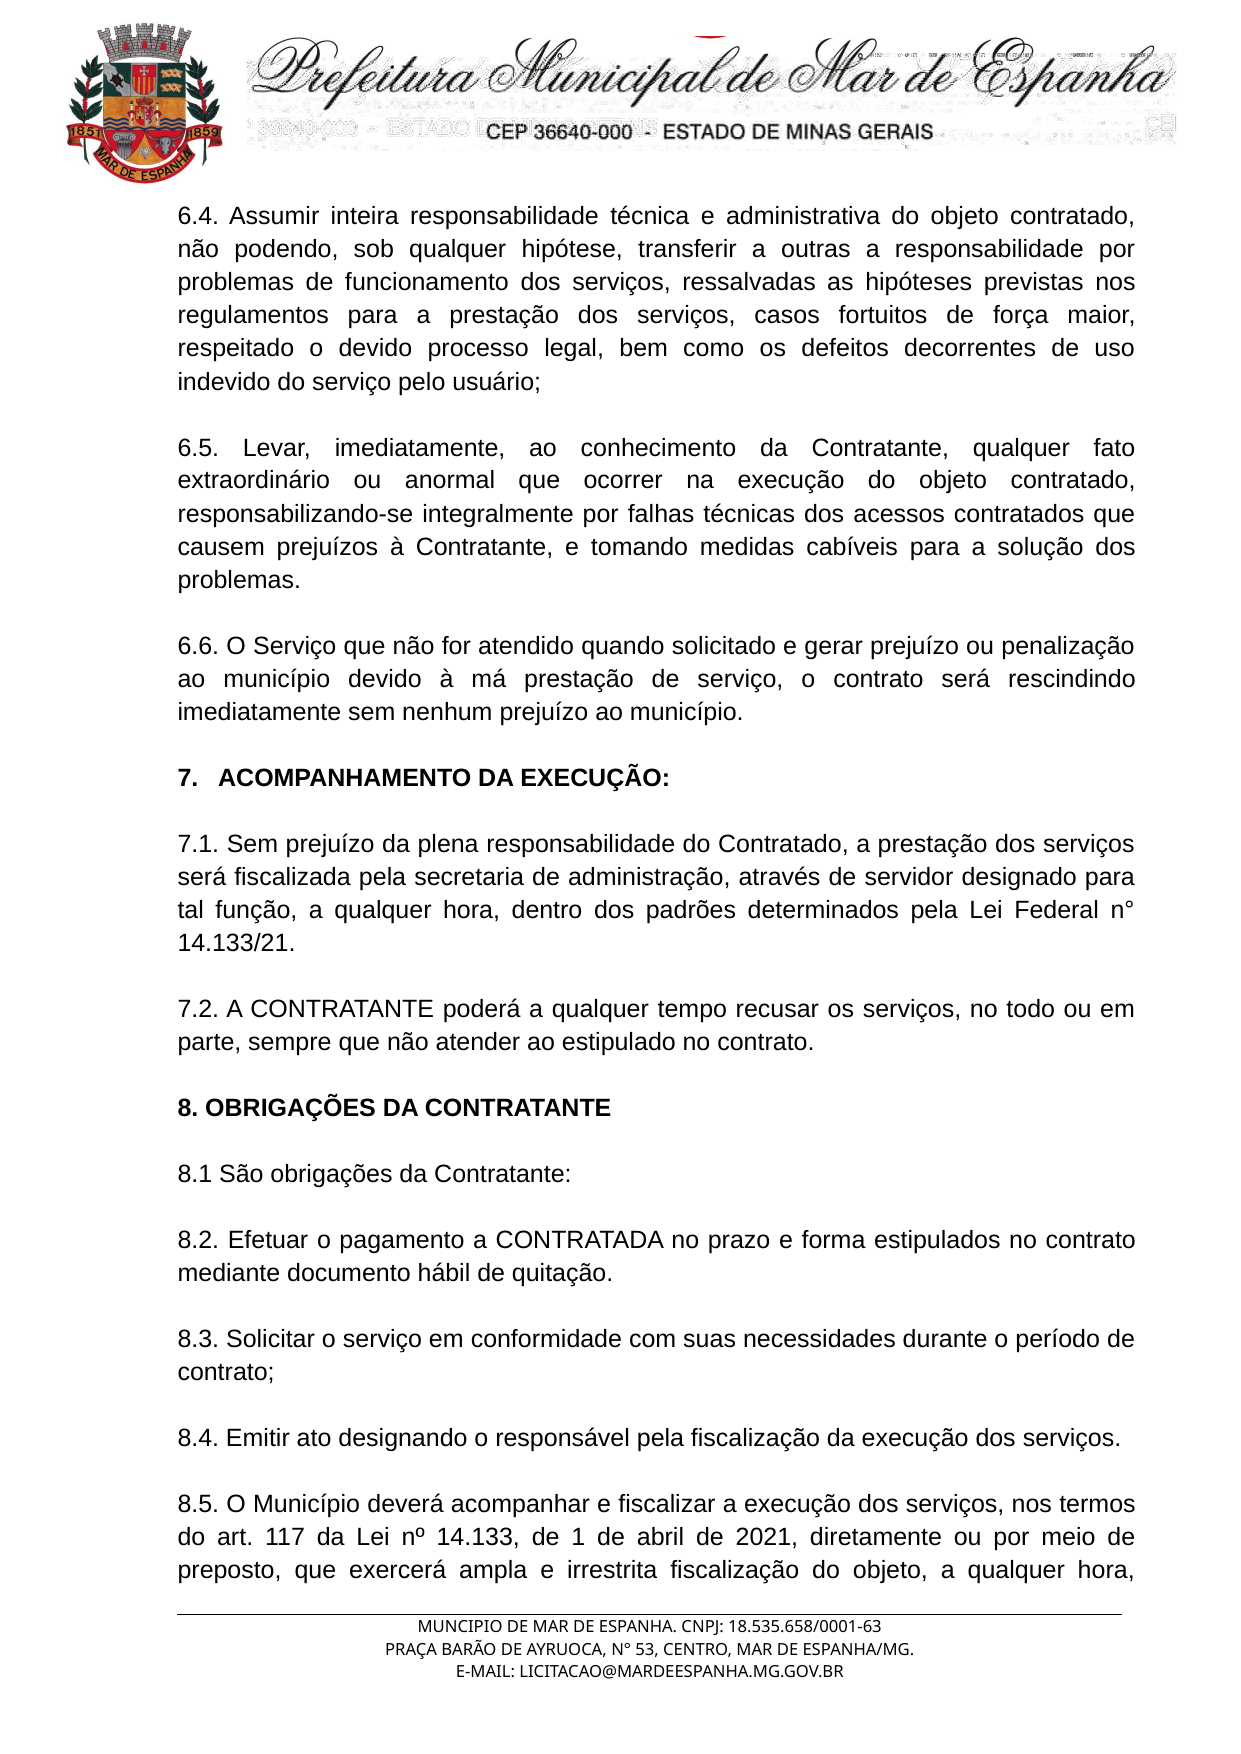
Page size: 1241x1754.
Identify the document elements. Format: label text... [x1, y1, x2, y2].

picture [57, 13, 231, 186]
text 8. OBRIGAÇÕES DA CONTRATANTE [177, 1093, 1137, 1122]
text 8.2. Efetuar o pagamento a CONTRATADA no prazo e forma estipulados no contrato mediante documento hábil de quitação. [177, 1225, 1137, 1287]
text 8.4. Emitir ato designando o responsável pela fiscalização da execução dos serviços. [177, 1423, 1137, 1452]
picture [246, 36, 1177, 151]
text 7. ACOMPANHAMENTO DA EXECUÇÃO: [177, 763, 1137, 791]
text 6.5. Levar, imediatamente, ao conhecimento da Contratante, qualquer fato extraordinário ou anormal que ocorrer na execução do objeto contratado, responsabilizando-se integralmente por falhas técnicas dos acessos contratados que causem prejuízos à Contratante, e tomando medidas cabíveis para a solução dos problemas. [177, 432, 1137, 593]
text 8.1 São obrigações da Contratante: [177, 1159, 1137, 1188]
text 6.4. Assumir inteira responsabilidade técnica e administrativa do objeto contratado, não podendo, sob qualquer hipótese, transferir a outras a responsabilidade por problemas de funcionamento dos serviços, ressalvadas as hipóteses previstas nos regulamentos para a prestação dos serviços, casos fortuitos de força maior, respeitado o devido processo legal, bem como os defeitos decorrentes de uso indevido do serviço pelo usuário; [177, 201, 1137, 395]
text 8.3. Solicitar o serviço em conformidade com suas necessidades durante o período de contrato; [177, 1324, 1137, 1386]
text 7.1. Sem prejuízo da plena responsabilidade do Contratado, a prestação dos serviços será fiscalizada pela secretaria de administração, através de servidor designado para tal função, a qualquer hora, dentro dos padrões determinados pela Lei Federal n° 14.133/21. [177, 829, 1137, 957]
text 7.2. A CONTRATANTE poderá a qualquer tempo recusar os serviços, no todo ou em parte, sempre que não atender ao estipulado no contrato. [177, 994, 1137, 1056]
text 6.6. O Serviço que não for atendido quando solicitado e gerar prejuízo ou penalização ao município devido à má prestação de serviço, o contrato será rescindindo imediatamente sem nenhum prejuízo ao município. [177, 631, 1137, 725]
